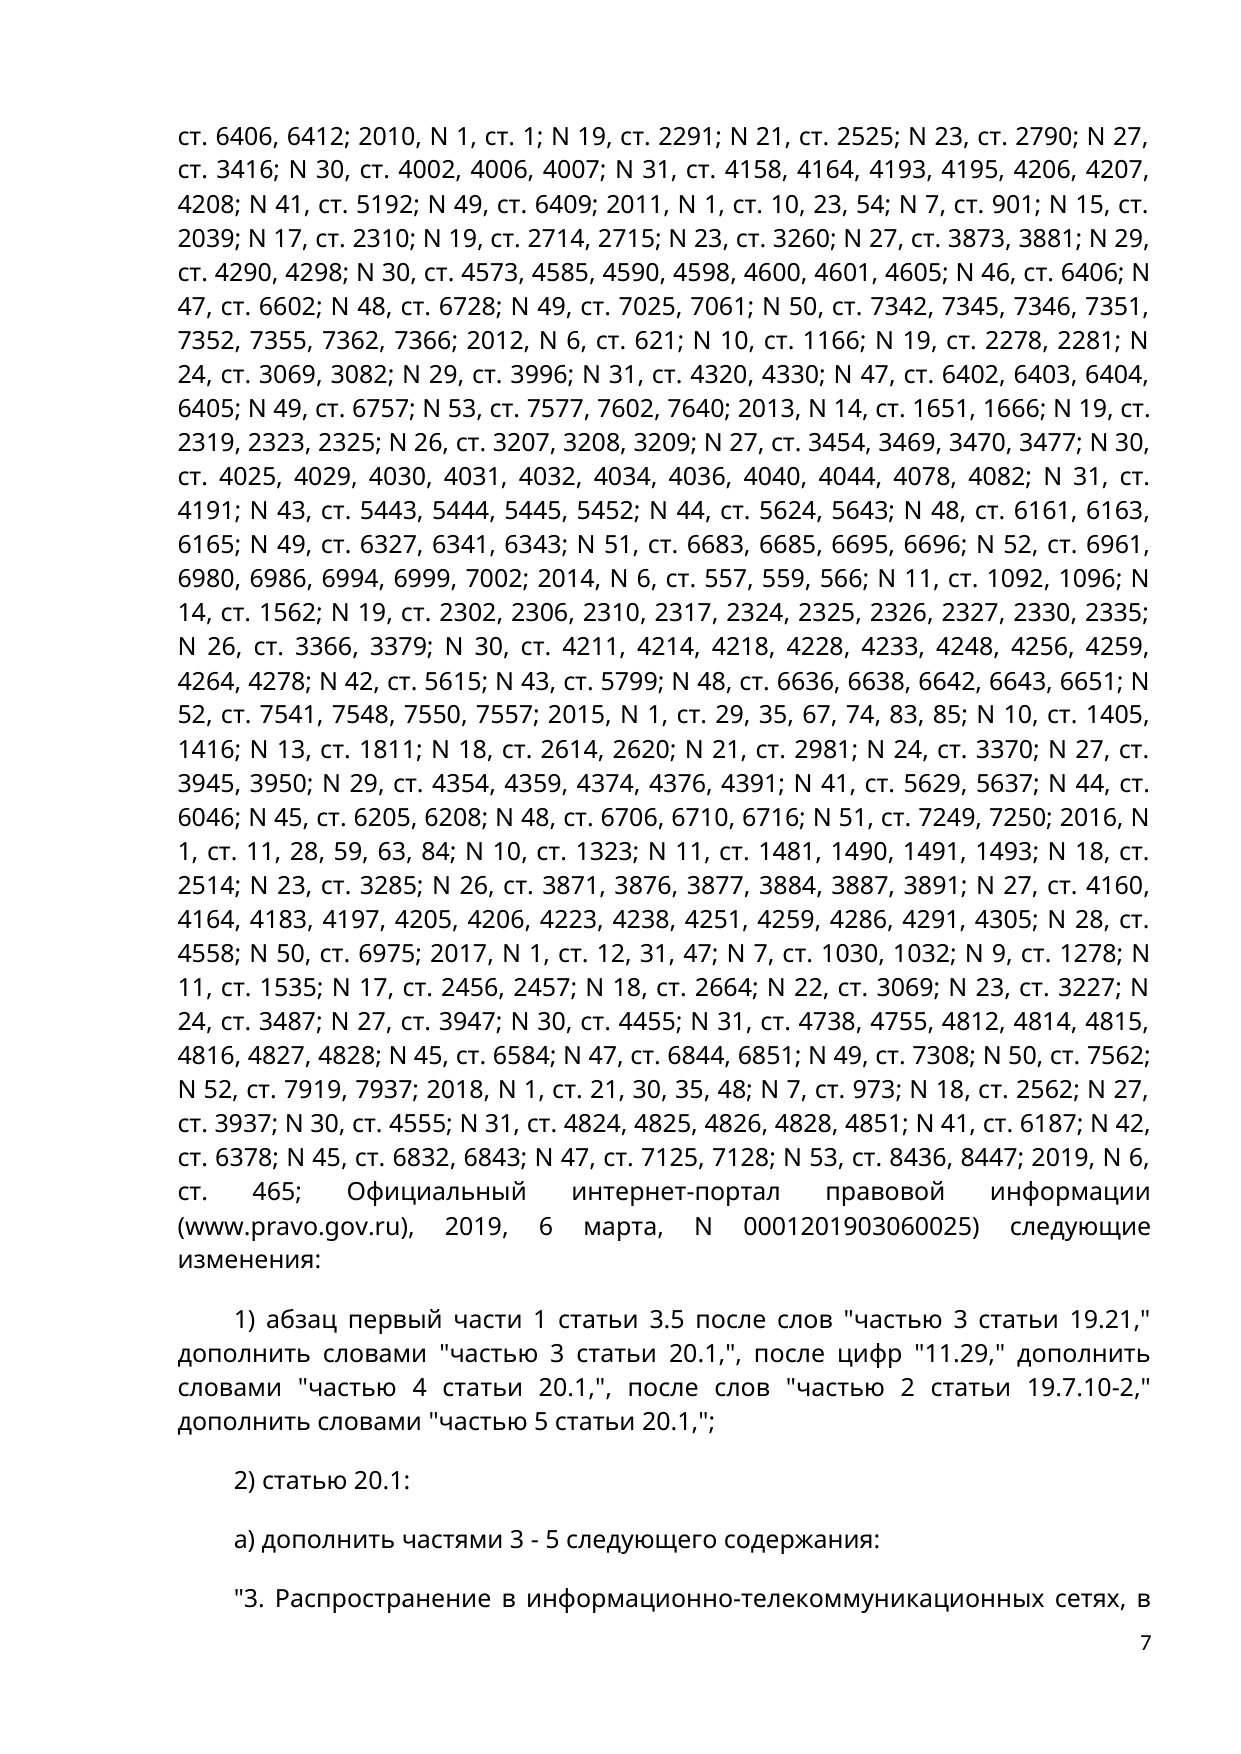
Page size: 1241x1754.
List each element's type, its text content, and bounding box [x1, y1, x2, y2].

text 1) абзац первый части 1 статьи 3.5 после слов "частью 3 статьи 19.21," дополнить словами "частью 3 статьи 20.1,", после цифр "11.29," дополнить словами "частью 4 статьи 20.1,", после слов "частью 2 статьи 19.7.10-2," дополнить словами "частью 5 статьи 20.1,"; [177, 1301, 1152, 1437]
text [177, 1581, 1152, 1615]
text а) дополнить частями 3 - 5 следующего содержания: [177, 1522, 1152, 1556]
text 2) статью 20.1: [177, 1462, 1152, 1497]
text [177, 118, 1152, 1276]
